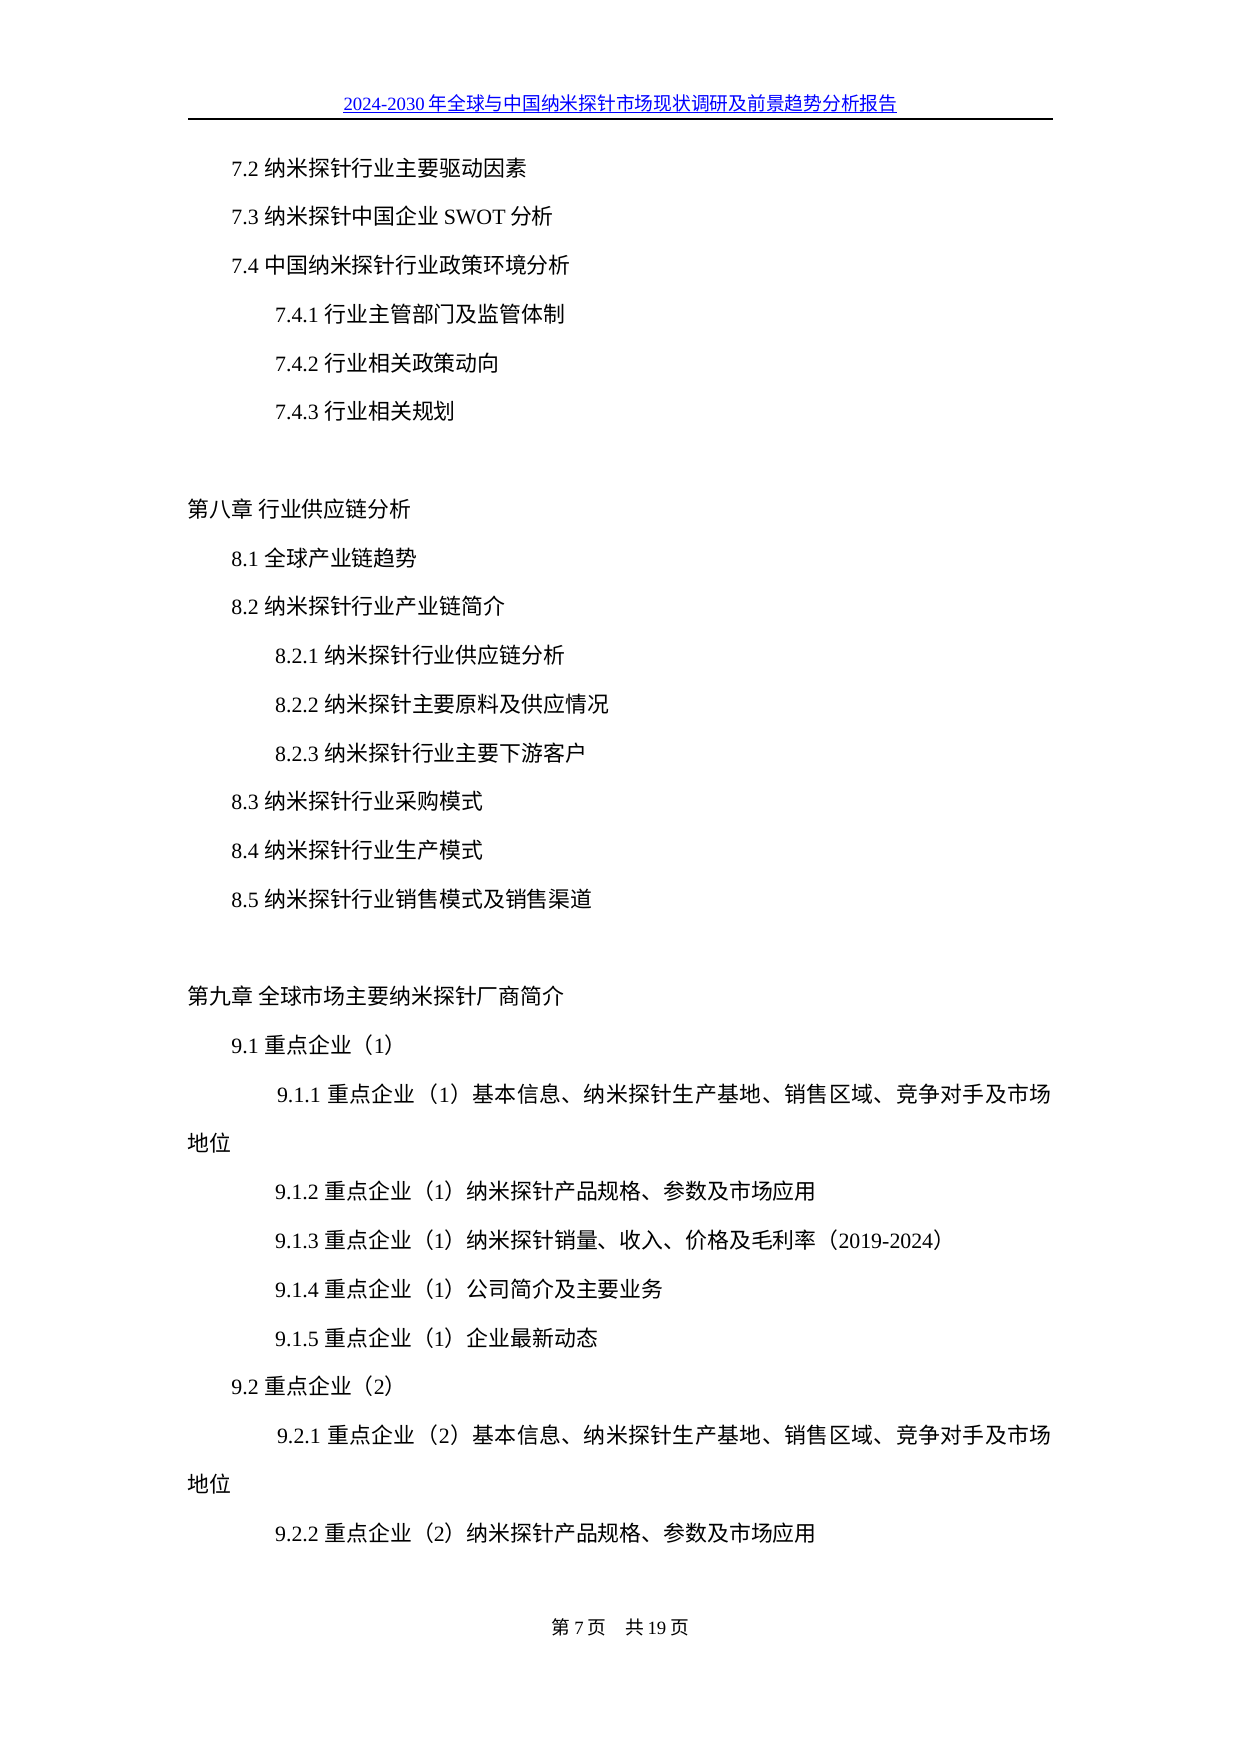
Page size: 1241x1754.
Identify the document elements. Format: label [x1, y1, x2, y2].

text [187, 150, 1053, 1548]
